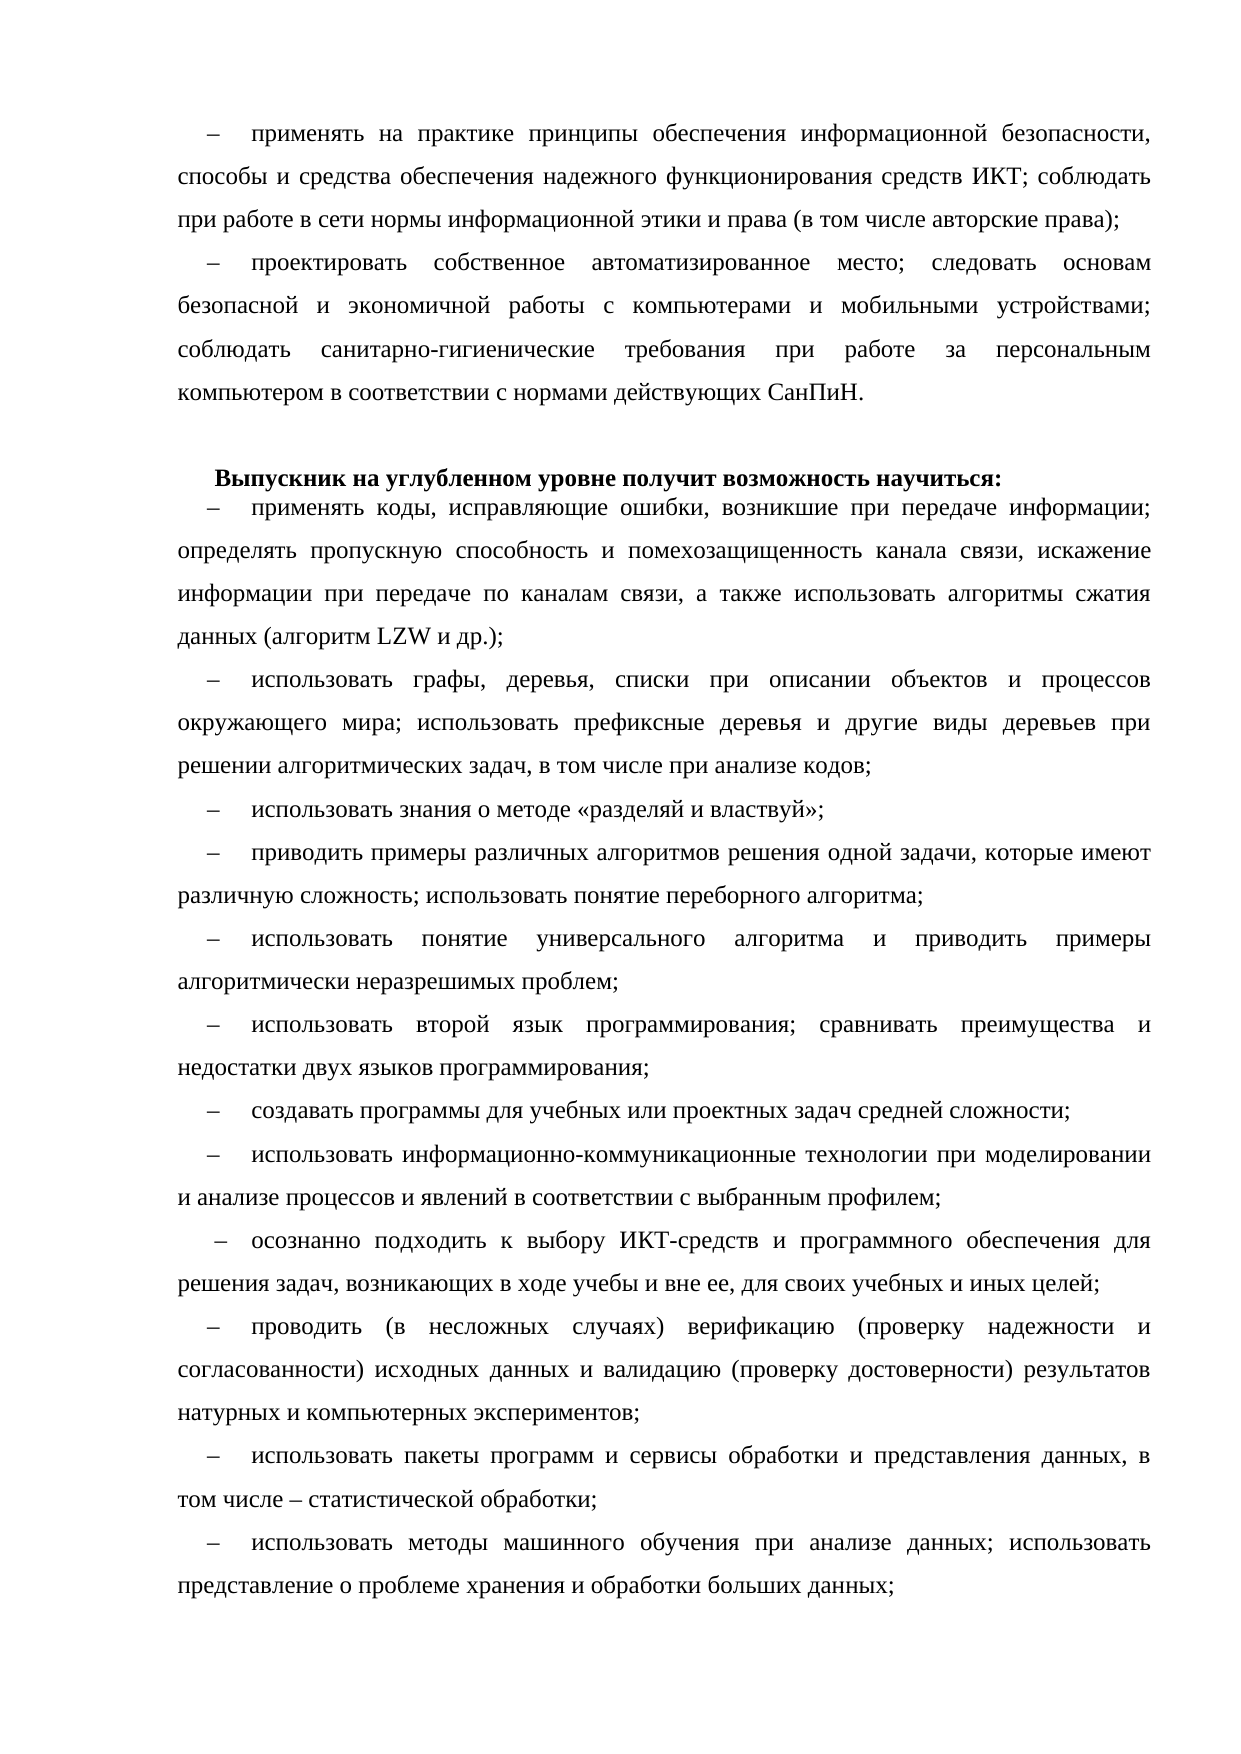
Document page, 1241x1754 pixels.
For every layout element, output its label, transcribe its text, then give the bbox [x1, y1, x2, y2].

text осознанно подходить к выбору ИКТ-средств и программного обеспечения для решения задач, возникающих в ходе учебы и вне ее, для своих учебных и иных целей; [177, 1225, 1152, 1297]
text использовать графы, деревья, списки при описании объектов и процессов окружающего мира; использовать префиксные деревья и другие виды деревьев при решении алгоритмических задач, в том числе при анализе кодов; [177, 664, 1152, 779]
text использовать пакеты программ и сервисы обработки и представления данных, в том числе – статистической обработки; [177, 1441, 1152, 1512]
text приводить примеры различных алгоритмов решения одной задачи, которые имеют различную сложность; использовать понятие переборного алгоритма; [177, 837, 1152, 909]
text Выпускник на углубленном уровне получит возможность научиться: [214, 463, 1152, 492]
text использовать знания о методе «разделяй и властвуй»; [177, 794, 1152, 822]
text использовать информационно-коммуникационные технологии при моделировании и анализе процессов и явлений в соответствии с выбранным профилем; [177, 1139, 1152, 1211]
text использовать второй язык программирования; сравнивать преимущества и недостатки двух языков программирования; [177, 1009, 1152, 1081]
text использовать понятие универсального алгоритма и приводить примеры алгоритмически неразрешимых проблем; [177, 923, 1152, 995]
text применять на практике принципы обеспечения информационной безопасности, способы и средства обеспечения надежного функционирования средств ИКТ; соблюдать при работе в сети нормы информационной этики и права (в том числе авторские права); [177, 118, 1152, 233]
text создавать программы для учебных или проектных задач средней сложности; [177, 1096, 1152, 1124]
text проводить (в несложных случаях) верификацию (проверку надежности и согласованности) исходных данных и валидацию (проверку достоверности) результатов натурных и компьютерных экспериментов; [177, 1311, 1152, 1426]
text проектировать собственное автоматизированное место; следовать основам безопасной и экономичной работы с компьютерами и мобильными устройствами; соблюдать санитарно-гигиенические требования при работе за персональным компьютером в соответствии с нормами действующих СанПиН. [177, 247, 1152, 406]
text применять коды, исправляющие ошибки, возникшие при передаче информации; определять пропускную способность и помехозащищенность канала связи, искажение информации при передаче по каналам связи, а также использовать алгоритмы сжатия данных (алгоритм LZW и др.); [177, 492, 1152, 650]
text использовать методы машинного обучения при анализе данных; использовать представление о проблеме хранения и обработки больших данных; [177, 1527, 1152, 1599]
